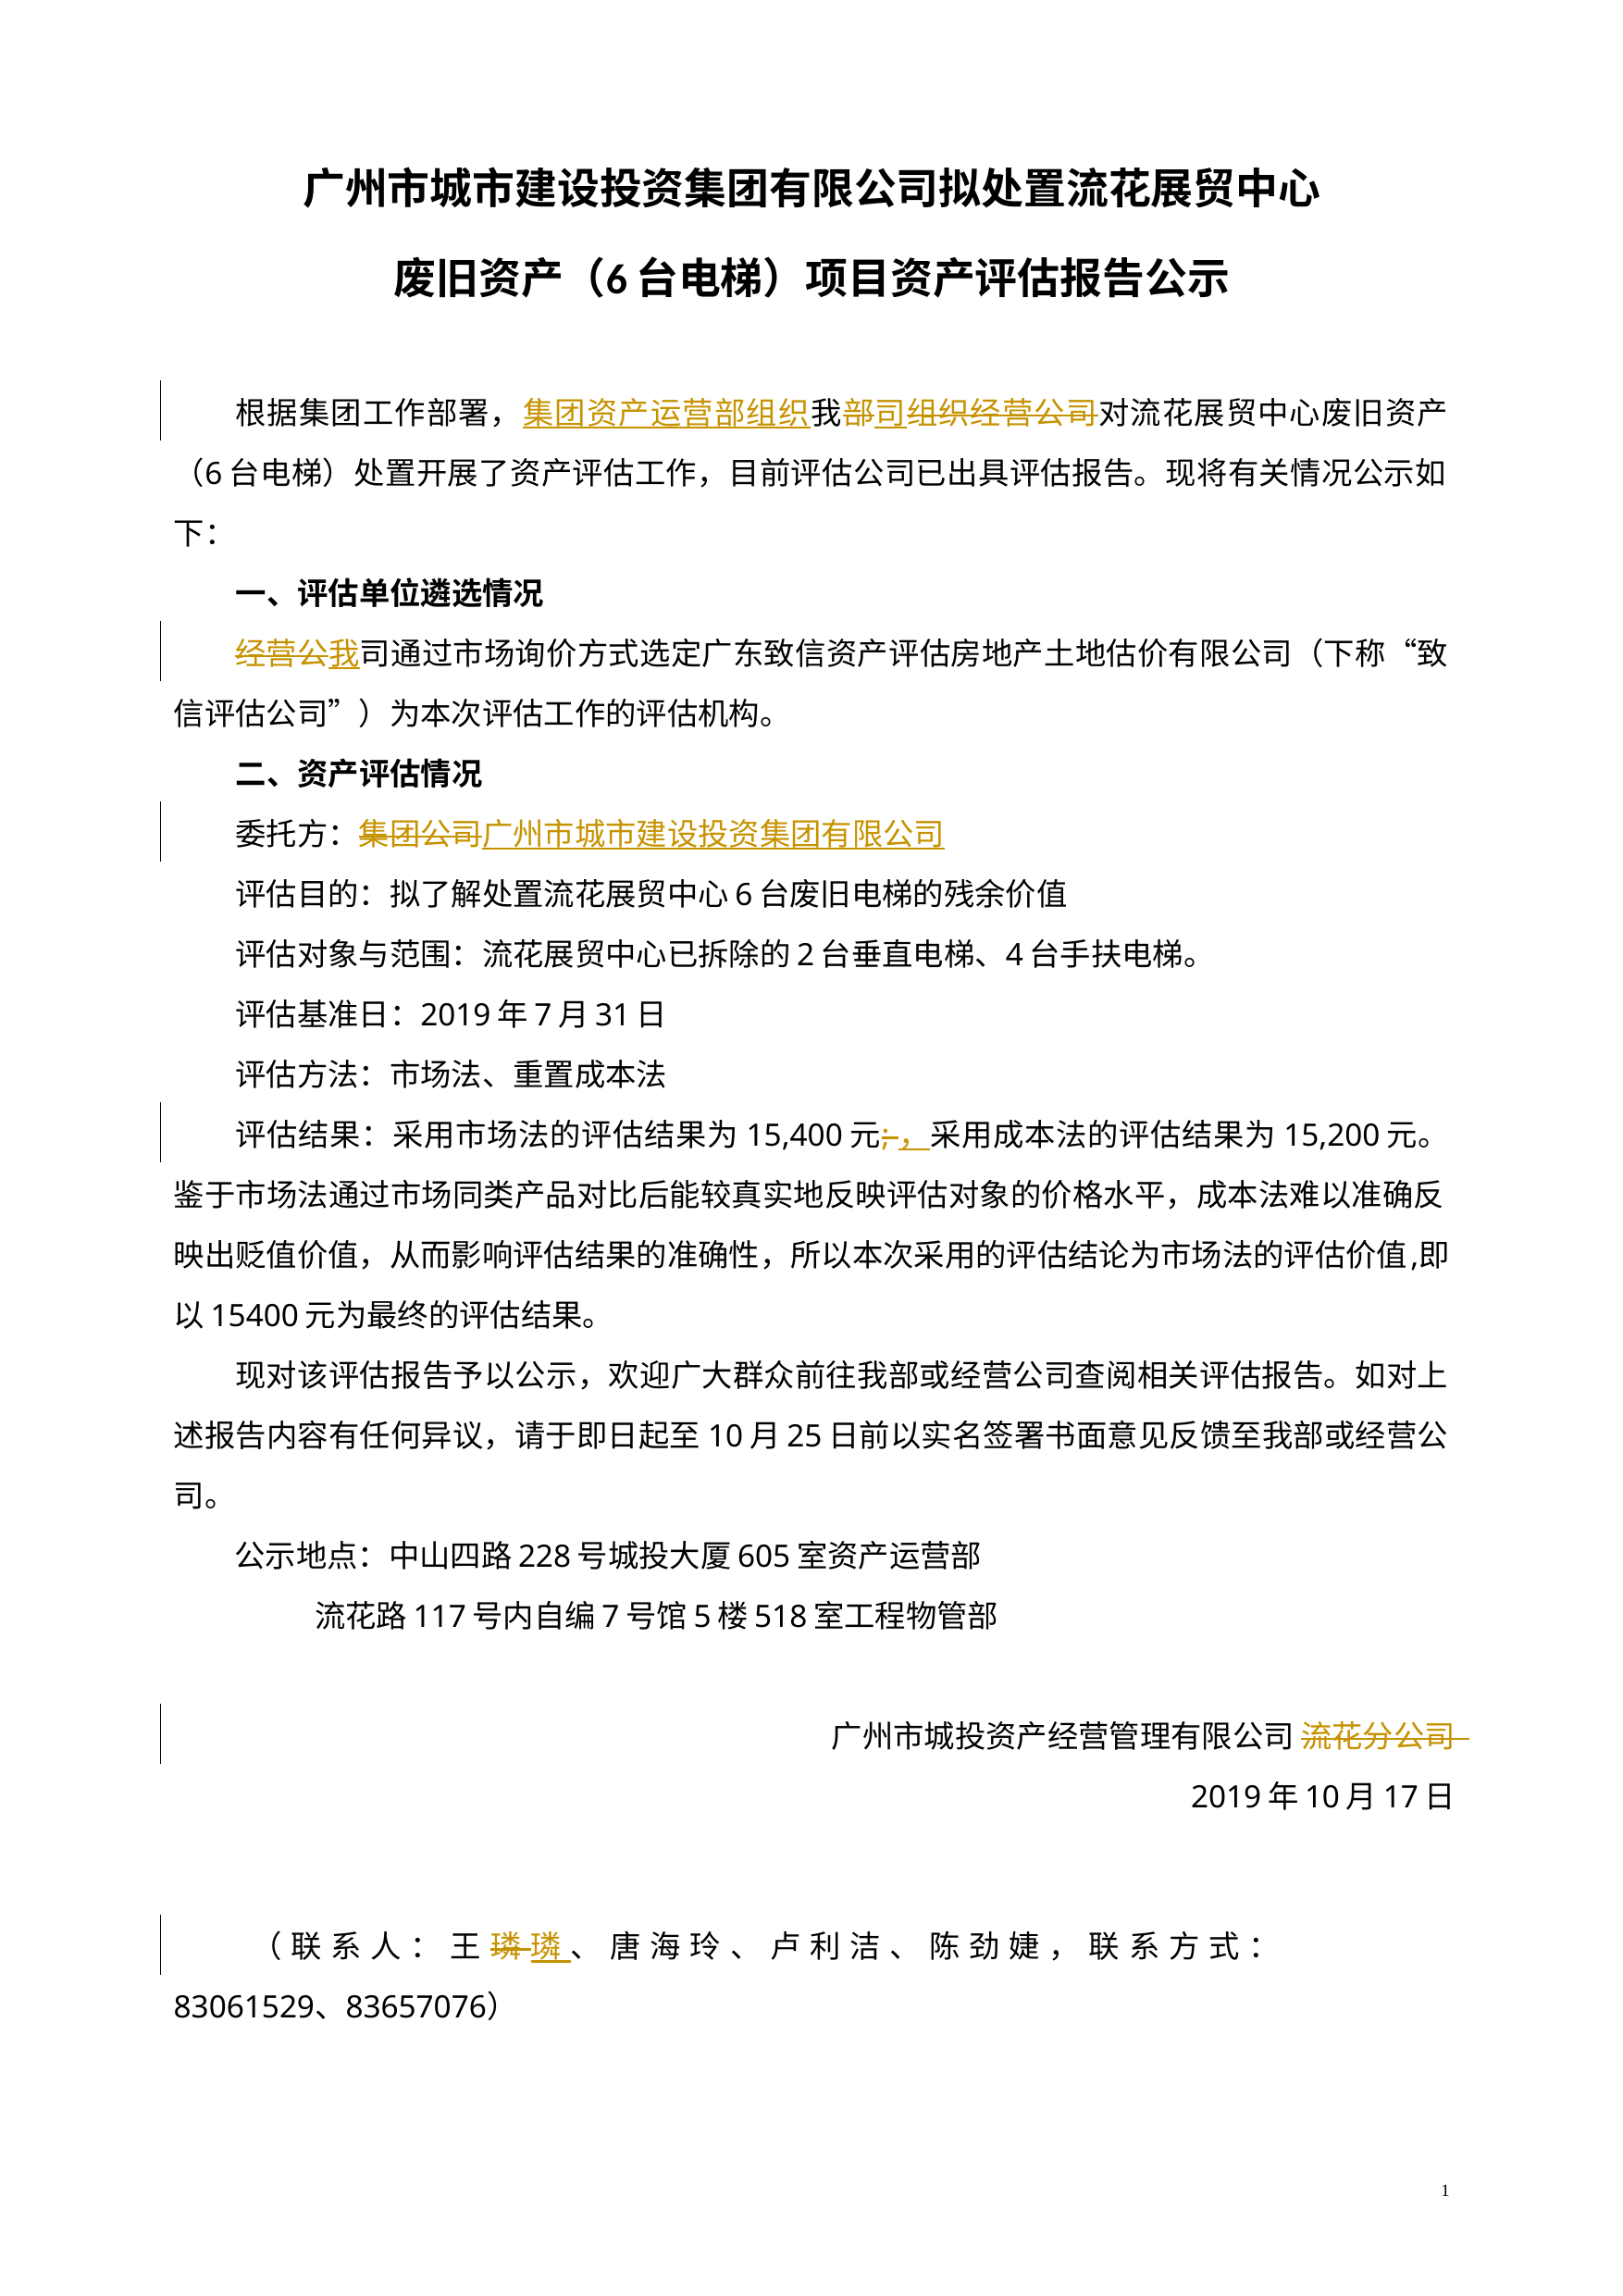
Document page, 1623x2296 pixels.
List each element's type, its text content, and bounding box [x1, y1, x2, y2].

text 一、评估单位遴选情况 [173, 561, 1449, 621]
text 废旧资产（6台电梯）项目资产评估报告公示 [173, 230, 1449, 320]
text 委托方： [173, 801, 1449, 862]
text 广州市城市建设投资集团有限公司拟处置流花展贸中心 [173, 140, 1449, 230]
text 公示地点：中山四路228号城投大厦605室资产运营部 [174, 1523, 1449, 1583]
text 评估目的：拟了解处置流花展贸中心6台废旧电梯的残余价值 [173, 862, 1449, 922]
text 根据集团工作部署，我对流花展贸中心废旧资产（6台电梯）处置开展了资产评估工作，目前评估公司已出具评估报告。现将有关情况公示如下： [173, 380, 1449, 561]
text 评估结果：采用市场法的评估结果为15,400元采用成本法的评估结果为15,200元。鉴于市场法通过市场同类产品对比后能较真实地反映评估对象的价格水平，成本法难以准确反映出贬值价值，从而影响评估结果的准确性，所以本次采用的评估结论为市场法的评估价值,即以15400元为最终的评估结果。 [173, 1102, 1449, 1343]
text （联系人：王、唐海玲、卢利洁、陈劲婕，联系方式：83061529、83657076） [173, 1915, 1280, 2035]
text 二、资产评估情况 [173, 741, 1449, 801]
text 现对该评估报告予以公示，欢迎广大群众前往我部或经营公司查阅相关评估报告。如对上述报告内容有任何异议，请于即日起至10月25日前以实名签署书面意见反馈至我部或经营公司。 [173, 1343, 1449, 1523]
text 司通过市场询价方式选定广东致信资产评估房地产土地估价有限公司（下称“致信评估公司”）为本次评估工作的评估机构。 [173, 621, 1449, 741]
text 评估方法：市场法、重置成本法 [173, 1042, 1449, 1102]
text 评估对象与范围：流花展贸中心已拆除的2台垂直电梯、4台手扶电梯。 [173, 922, 1449, 982]
text 流花路117号内自编7号馆5楼518室工程物管部 [174, 1583, 1449, 1644]
text 评估基准日：2019年7月31日 [173, 982, 1449, 1042]
text 广州市城投资产经营管理有限公司 [173, 1704, 1455, 1764]
text 2019年10月17日 [173, 1764, 1455, 1824]
